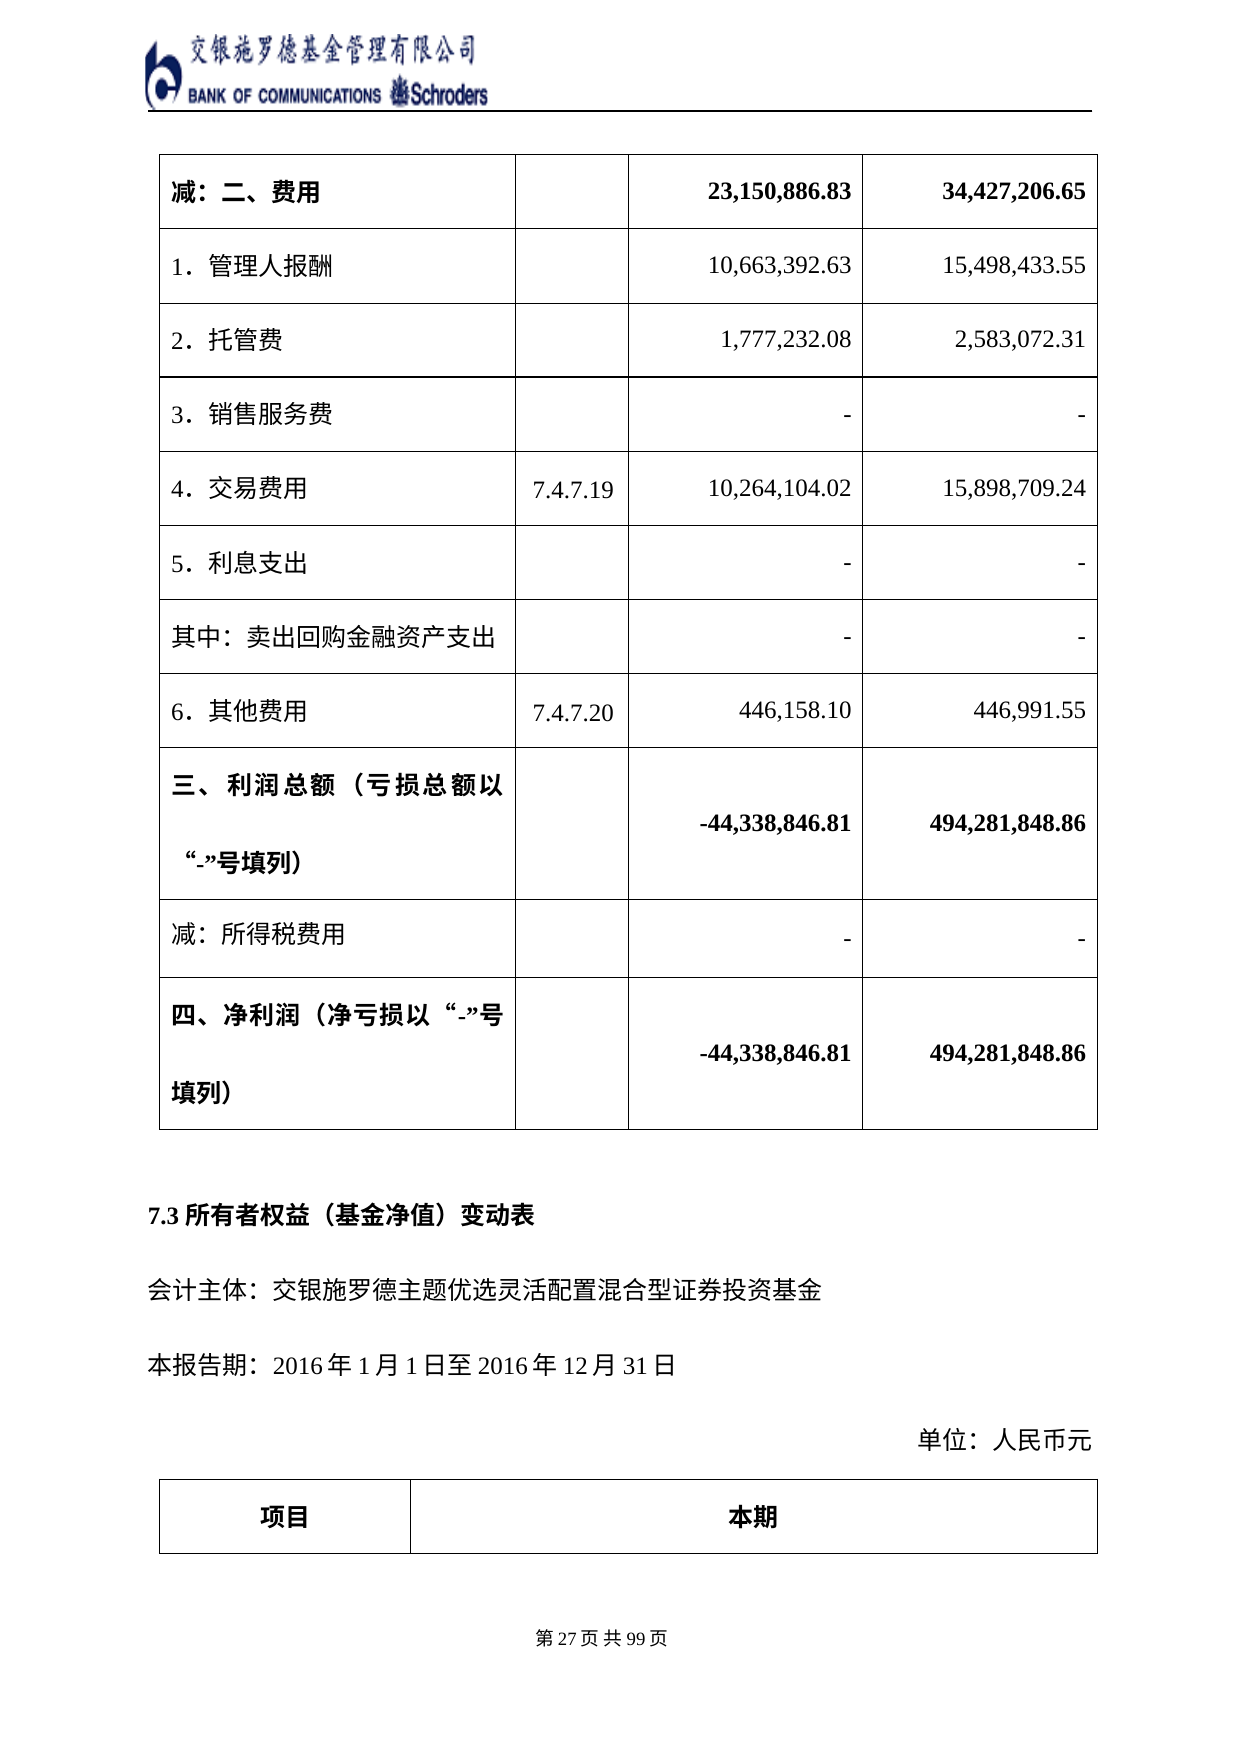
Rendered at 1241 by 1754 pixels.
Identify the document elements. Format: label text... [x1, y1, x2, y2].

table_cell 6．其他费用 [160, 674, 515, 747]
table_header 项目 [160, 1480, 410, 1553]
table_cell - [629, 600, 862, 673]
table_cell [516, 378, 628, 451]
table_cell 1,777,232.08 [629, 304, 862, 376]
table_cell 23,150,886.83 [629, 155, 862, 228]
table_cell 494,281,848.86 [863, 748, 1097, 899]
table_cell 2,583,072.31 [863, 304, 1097, 376]
table_cell - [863, 378, 1097, 451]
table_cell -44,338,846.81 [629, 748, 862, 899]
table_cell 494,281,848.86 [863, 978, 1097, 1129]
table_cell 15,898,709.24 [863, 452, 1097, 524]
table_cell -44,338,846.81 [629, 978, 862, 1129]
table_cell [516, 526, 628, 599]
table_cell - [629, 378, 862, 451]
table_cell 四、净利润（净亏损以“-”号填列） [160, 978, 515, 1129]
table_cell [516, 304, 628, 376]
text 单位：人民币元 [149, 1406, 1092, 1471]
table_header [411, 1480, 1097, 1553]
table_cell 7.4.7.20 [516, 674, 628, 747]
table_cell [516, 155, 628, 228]
table_cell - [629, 526, 862, 599]
table_cell [516, 978, 628, 1129]
table_cell 446,158.10 [629, 674, 862, 747]
table_cell 减：所得税费用 [160, 900, 515, 977]
table_cell 其中：卖出回购金融资产支出 [160, 600, 515, 673]
table_cell - [863, 600, 1097, 673]
table_cell 34,427,206.65 [863, 155, 1097, 228]
subtitle 7.3 所有者权益（基金净值）变动表 [148, 1181, 1092, 1246]
table_cell [516, 900, 628, 977]
table_cell - [863, 900, 1097, 977]
table_cell 三、利润总额（亏损总额以“-”号填列） [160, 748, 515, 899]
table_cell - [629, 900, 862, 977]
table_cell [516, 600, 628, 673]
table_cell 3．销售服务费 [160, 378, 515, 451]
table_cell 10,663,392.63 [629, 229, 862, 302]
table_cell 10,264,104.02 [629, 452, 862, 524]
table_cell [516, 748, 628, 899]
table_cell 5．利息支出 [160, 526, 515, 599]
table_cell 1．管理人报酬 [160, 229, 515, 302]
table_cell 15,498,433.55 [863, 229, 1097, 302]
picture [145, 34, 488, 110]
table_cell 7.4.7.19 [516, 452, 628, 524]
table_cell 减：二、费用 [160, 155, 515, 228]
table_cell 2．托管费 [160, 304, 515, 376]
table_cell 446,991.55 [863, 674, 1097, 747]
table_cell 4．交易费用 [160, 452, 515, 524]
table_cell - [863, 526, 1097, 599]
table_cell [516, 229, 628, 302]
text 会计主体：交银施罗德主题优选灵活配置混合型证券投资基金 [148, 1256, 1092, 1321]
text 本报告期：2016年1月1日至2016年12月31日 [148, 1331, 1092, 1396]
